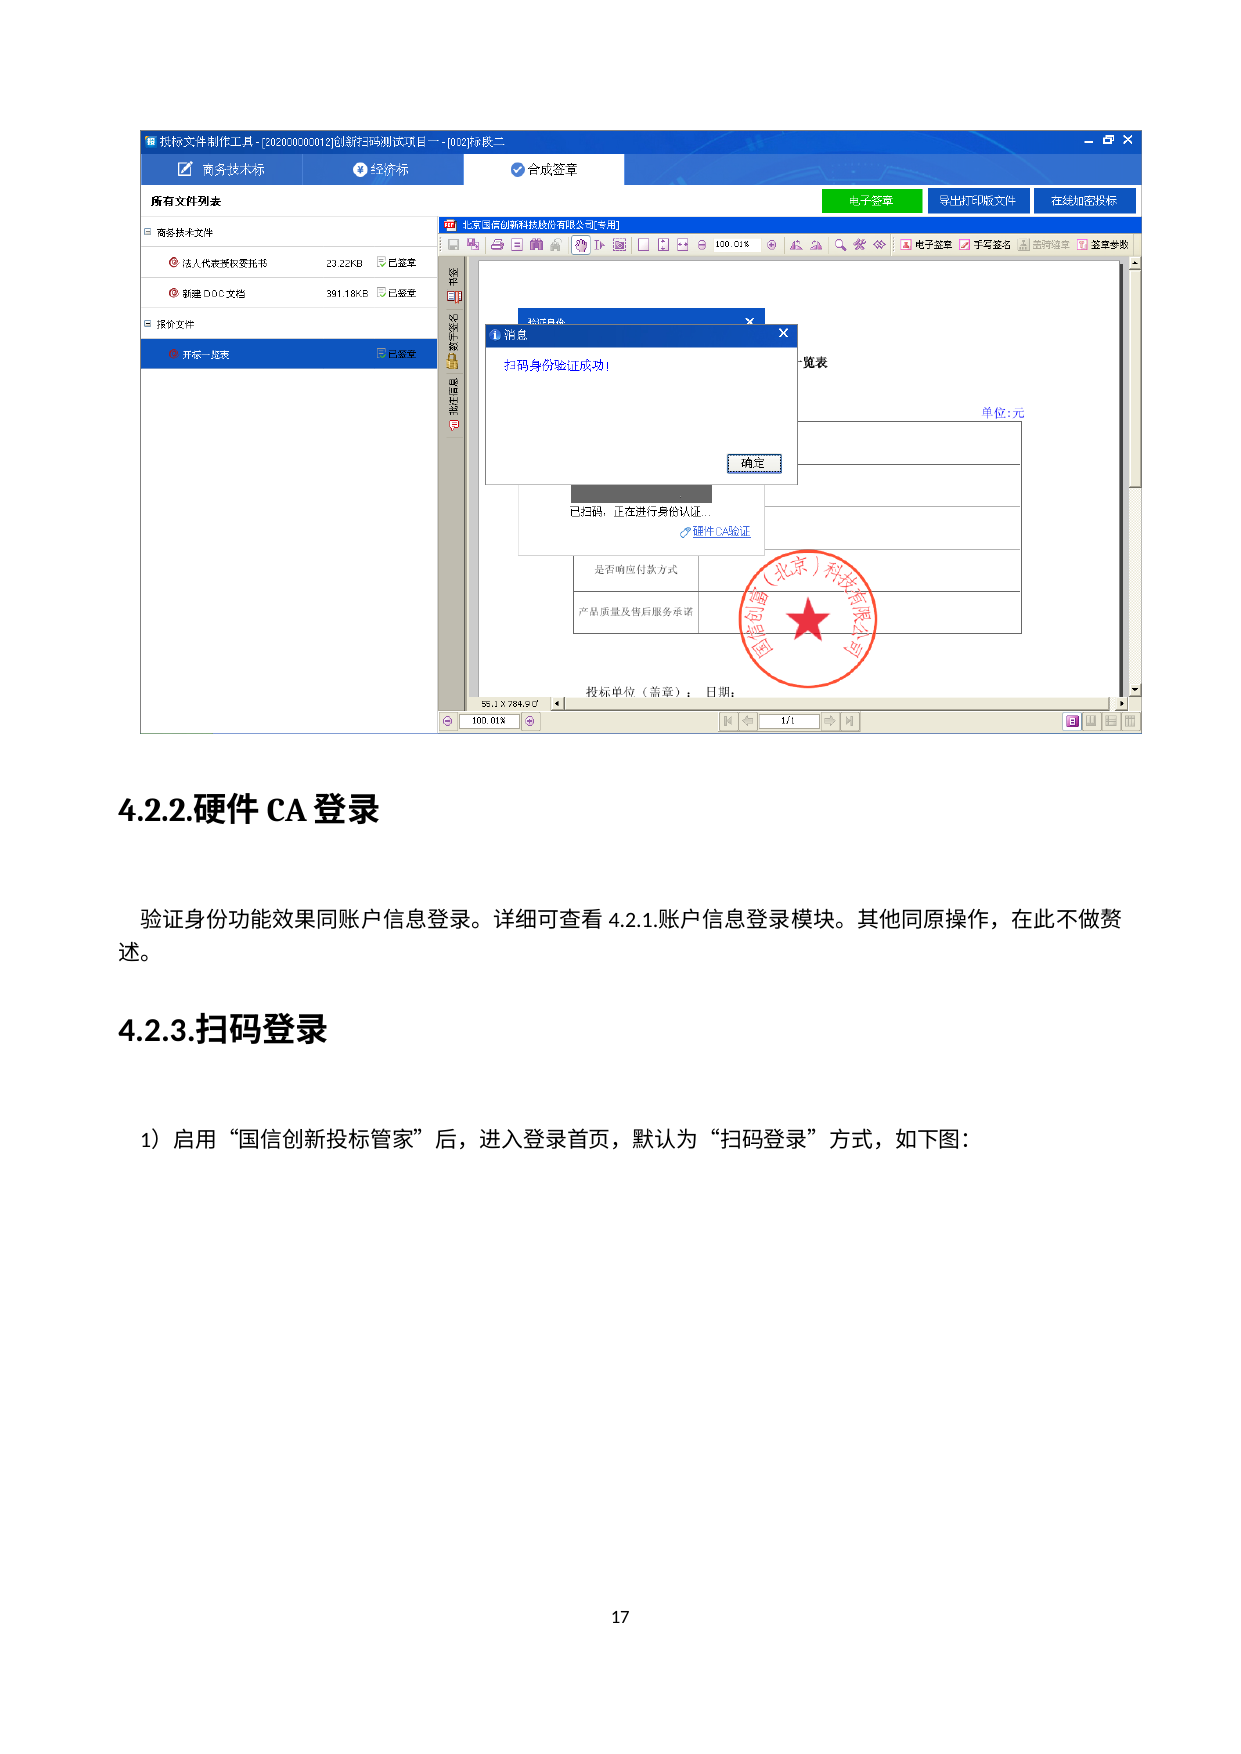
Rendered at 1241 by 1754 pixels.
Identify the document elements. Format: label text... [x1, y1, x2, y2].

text 验证身份功能效果同账户信息登录。详细可查看4.2.1.账户信息登录模块。其他同原操作，在此不做赘述。 [118, 902, 1122, 967]
subtitle 4.2.3.扫码登录 [118, 994, 1122, 1059]
subtitle 4.2.2.硬件CA登录 [118, 775, 1122, 840]
text 1）启用“国信创新投标管家”后，进入登录首页，默认为“扫码登录”方式，如下图： [118, 1121, 1122, 1154]
picture [140, 130, 1142, 734]
